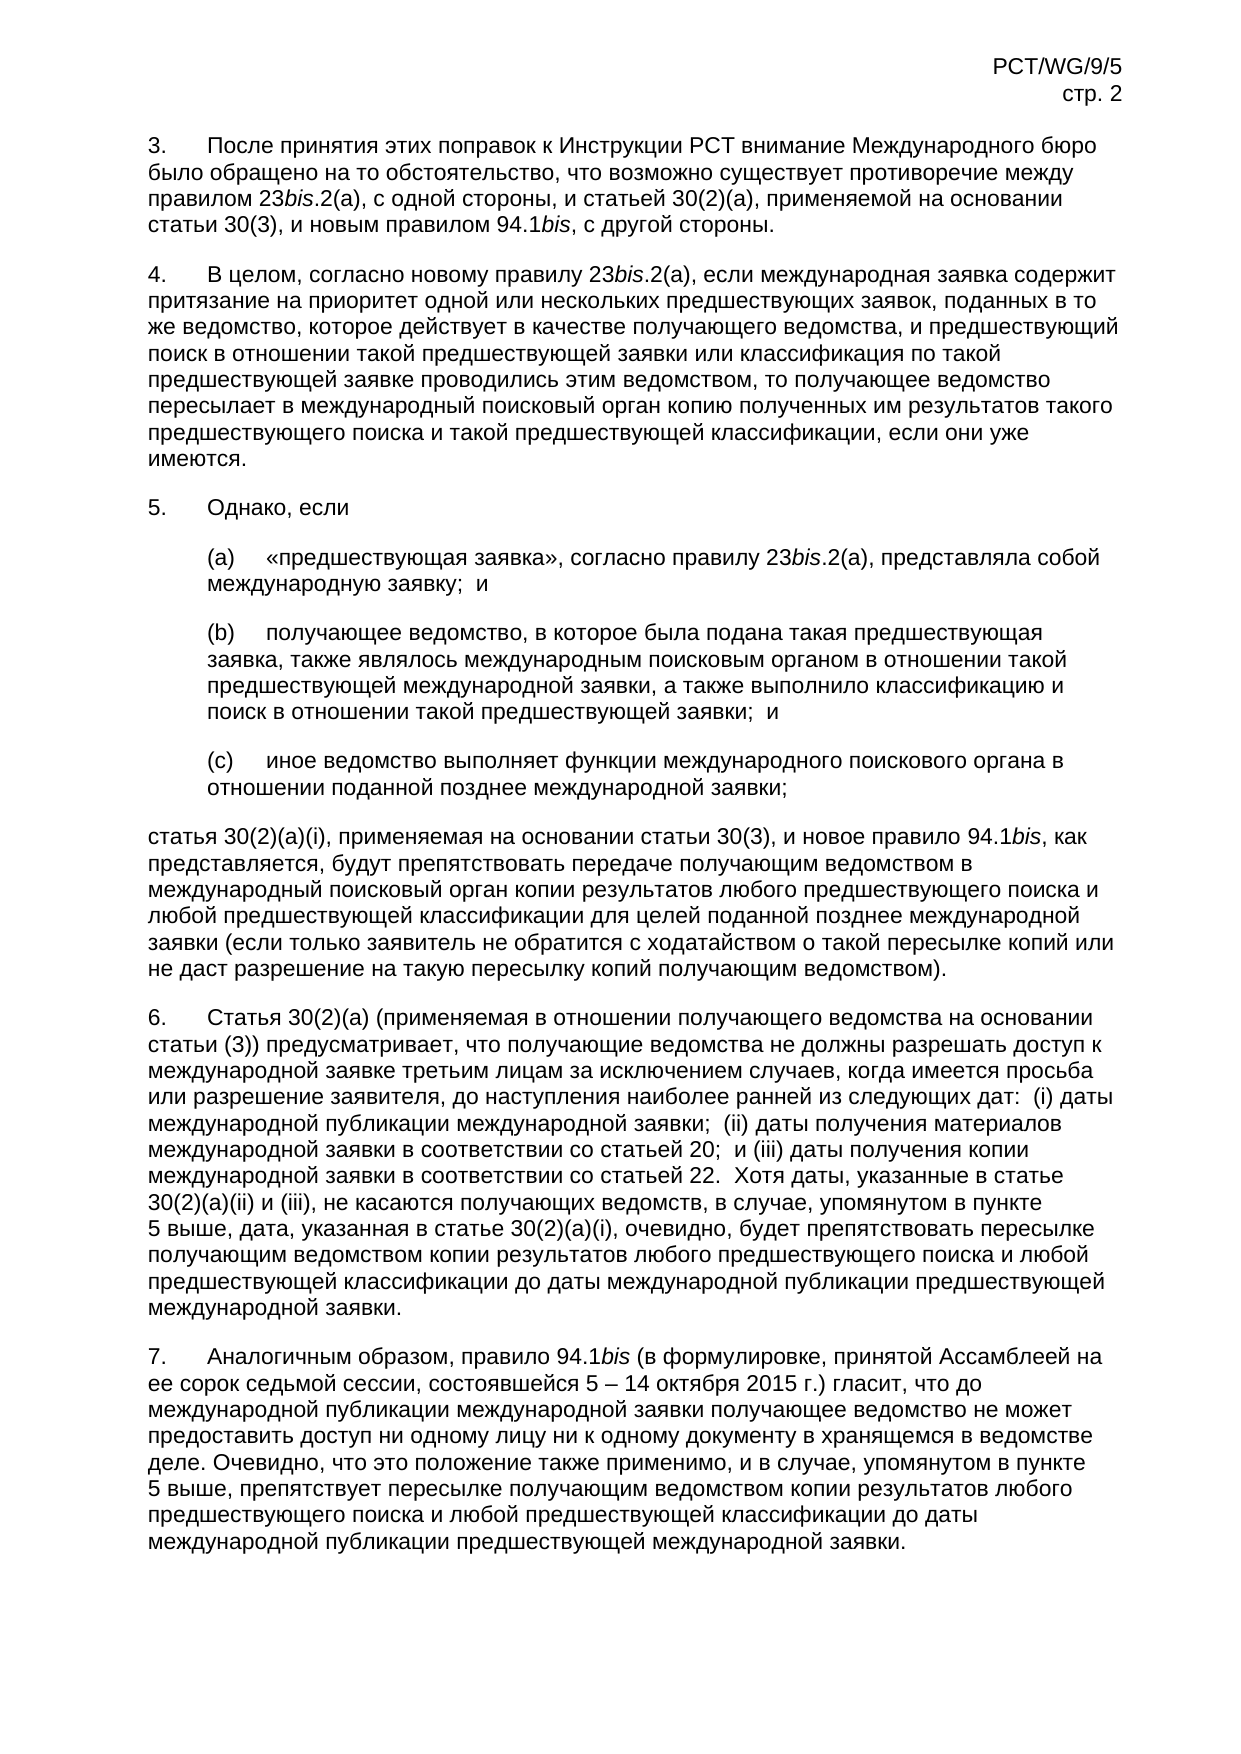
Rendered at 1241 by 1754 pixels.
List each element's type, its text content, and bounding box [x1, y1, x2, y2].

text Однако, если [148, 494, 1122, 521]
list иное ведомство выполняет функции международного поискового органа в отношении поданной позднее международной заявки; [207, 747, 1122, 800]
list статья 30(2)(a)(i), применяемая на основании статьи 30(3), и новое правило 94.1bis, как представляется, будут препятствовать передаче получающим ведомством в международный поисковый орган копии результатов любого предшествующего поиска и любой предшествующей классификации для целей поданной позднее международной заявки (если только заявитель не обратится с ходатайством о такой пересылке копий или не даст разрешение на такую пересылку копий получающим ведомством). [148, 823, 1122, 981]
list получающее ведомство, в которое была подана такая предшествующая заявка, также являлось международным поисковым органом в отношении такой предшествующей международной заявки, а также выполнило классификацию и поиск в отношении такой предшествующей заявки; и [207, 619, 1122, 724]
text Аналогичным образом, правило 94.1bis (в формулировке, принятой Ассамблеей на ее сорок седьмой сессии, состоявшейся 5 – 14 октября 2015 г.) гласит, что до международной публикации международной заявки получающее ведомство не может предоставить доступ ни одному лицу ни к одному документу в хранящемся в ведомстве деле. Очевидно, что это положение также применимо, и в случае, упомянутом в пункте 5 выше, препятствует пересылке получающим ведомством копии результатов любого предшествующего поиска и любой предшествующей классификации до даты международной публикации предшествующей международной заявки. [148, 1343, 1122, 1554]
text Статья 30(2)(a) (применяемая в отношении получающего ведомства на основании статьи (3)) предусматривает, что получающие ведомства не должны разрешать доступ к международной заявке третьим лицам за исключением случаев, когда имеется просьба или разрешение заявителя, до наступления наиболее ранней из следующих дат: (i) даты международной публикации международной заявки; (ii) даты получения материалов международной заявки в соответствии со статьей 20; и (iii) даты получения копии международной заявки в соответствии со статьей 22. Хотя даты, указанные в статье 30(2)(a)(ii) и (iii), не касаются получающих ведомств, в случае, упомянутом в пункте 5 выше, дата, указанная в статье 30(2)(a)(i), очевидно, будет препятствовать пересылке получающим ведомством копии результатов любого предшествующего поиска и любой предшествующей классификации до даты международной публикации предшествующей международной заявки. [148, 1004, 1122, 1320]
text В целом, согласно новому правилу 23bis.2(a), если международная заявка содержит притязание на приоритет одной или нескольких предшествующих заявок, поданных в то же ведомство, которое действует в качестве получающего ведомства, и предшествующий поиск в отношении такой предшествующей заявки или классификация по такой предшествующей заявке проводились этим ведомством, то получающее ведомство пересылает в международный поисковый орган копию полученных им результатов такого предшествующего поиска и такой предшествующей классификации, если они уже имеются. [148, 261, 1122, 471]
text После принятия этих поправок к Инструкции PCT внимание Международного бюро было обращено на то обстоятельство, что возможно существует противоречие между правилом 23bis.2(a), с одной стороны, и статьей 30(2)(a), применяемой на основании статьи 30(3), и новым правилом 94.1bis, с другой стороны. [148, 132, 1122, 238]
list «предшествующая заявка», согласно правилу 23bis.2(a), представляла собой международную заявку; и [207, 543, 1122, 596]
